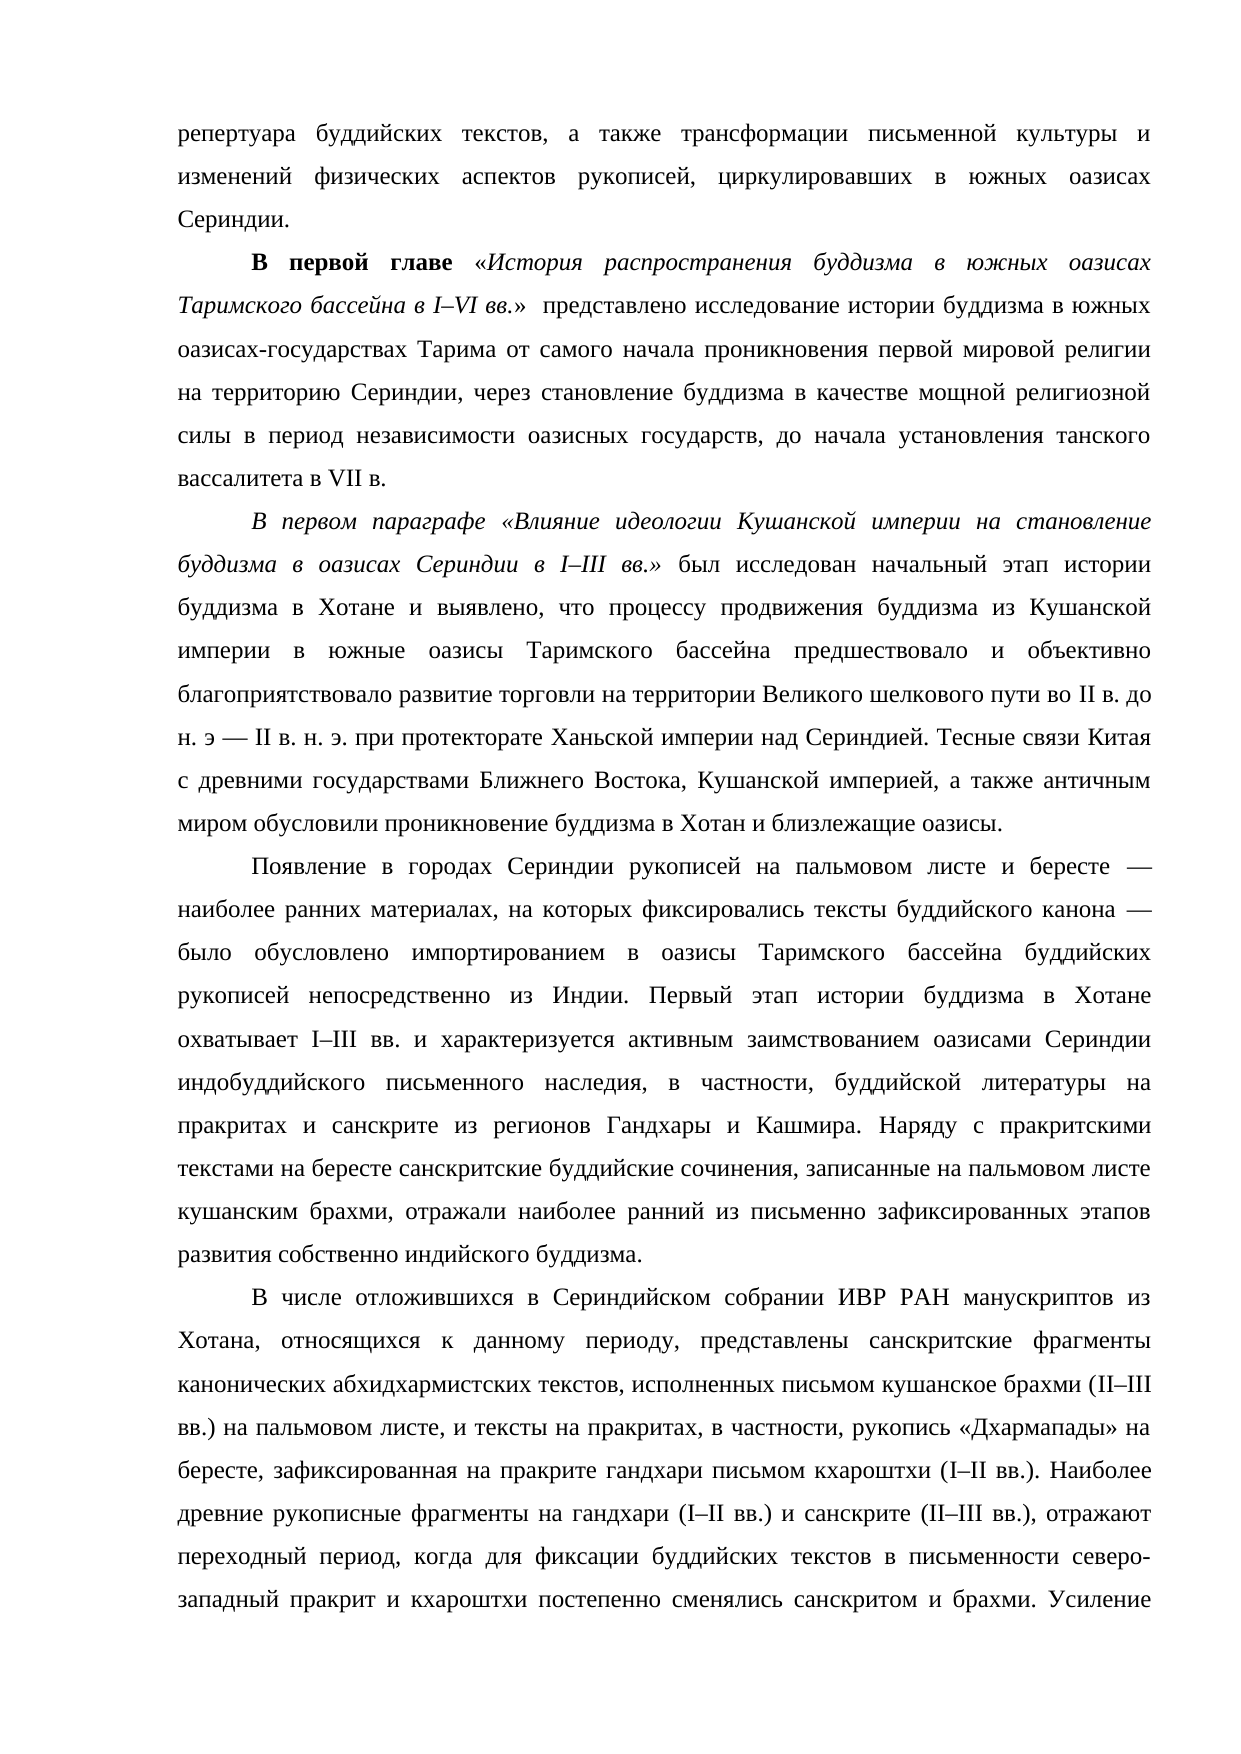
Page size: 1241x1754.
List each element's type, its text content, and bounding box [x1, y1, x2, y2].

text В первом параграфе «Влияние идеологии Кушанской империи на становление буддизма в оазисах Сериндии в I–III вв.» был исследован начальный этап истории буддизма в Хотане и выявлено, что процессу продвижения буддизма из Кушанской империи в южные оазисы Таримского бассейна предшествовало и объективно благоприятствовало развитие торговли на территории Великого шелкового пути во II в. до н. э — II в. н. э. при протекторате Ханьской империи над Сериндией. Тесные связи Китая с древними государствами Ближнего Востока, Кушанской империей, а также античным миром обусловили проникновение буддизма в Хотан и близлежащие оазисы. [177, 506, 1152, 837]
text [177, 1282, 1152, 1613]
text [177, 118, 1152, 233]
text Появление в городах Сериндии рукописей на пальмовом листе и бересте — наиболее ранних материалах, на которых фиксировались тексты буддийского канона — было обусловлено импортированием в оазисы Таримского бассейна буддийских рукописей непосредственно из Индии. Первый этап истории буддизма в Хотане охватывает I–III вв. и характеризуется активным заимствованием оазисами Сериндии индобуддийского письменного наследия, в частности, буддийской литературы на пракритах и санскрите из регионов Гандхары и Кашмира. Наряду с пракритскими текстами на бересте санскритские буддийские сочинения, записанные на пальмовом листе кушанским брахми, отражали наиболее ранний из письменно зафиксированных этапов развития собственно индийского буддизма. [177, 851, 1152, 1268]
text В первой главе «История распространения буддизма в южных оазисах Таримского бассейна в I–VI вв.» представлено исследование истории буддизма в южных оазисах-государствах Тарима от самого начала проникновения первой мировой религии на территорию Сериндии, через становление буддизма в качестве мощной религиозной силы в период независимости оазисных государств, до начала установления танского вассалитета в VII в. [177, 247, 1152, 492]
